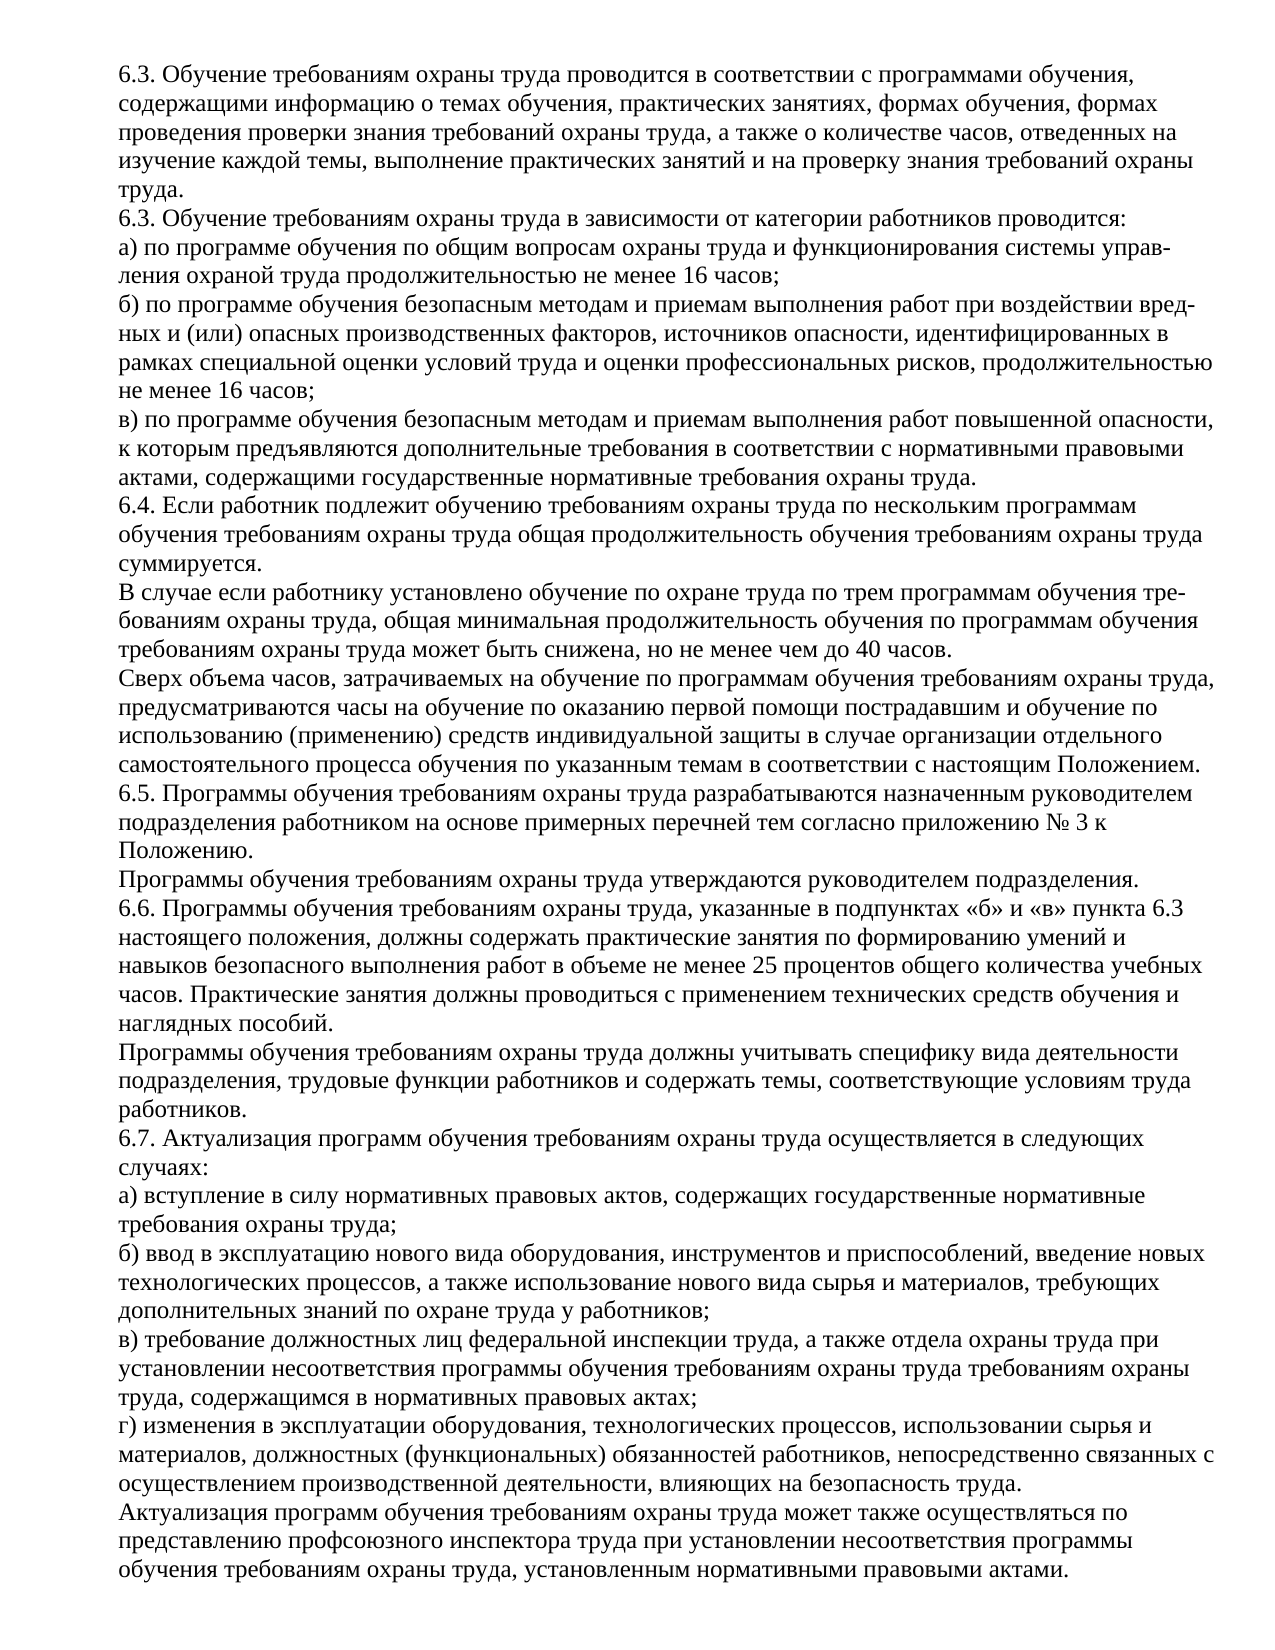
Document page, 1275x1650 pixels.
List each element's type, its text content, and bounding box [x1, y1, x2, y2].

text б) по программе обучения безопасным методам и приемам выполнения работ при воздействии вред-ных и (или) опасных производственных факторов, источников опасности, идентифицированных в рамках специальной оценки условий труда и оценки профессиональных рисков, продолжительностью не менее 16 часов; [118, 289, 1216, 404]
text В случае если работнику установлено обучение по охране труда по трем программам обучения тре-бованиям охраны труда, общая минимальная продолжительность обучения по программам обучения требованиям охраны труда может быть снижена, но не менее чем до 40 часов. [118, 577, 1216, 663]
text 6.5. Программы обучения требованиям охраны труда разрабатываются назначенным руководителем подразделения работником на основе примерных перечней тем согласно приложению № 3 к Положению. [118, 778, 1216, 864]
text Программы обучения требованиям охраны труда утверждаются руководителем подразделения. [118, 864, 1216, 893]
text 6.6. Программы обучения требованиям охраны труда, указанные в подпунктах «б» и «в» пункта 6.3 настоящего положения, должны содержать практические занятия по формированию умений и навыков безопасного выполнения работ в объеме не менее 25 процентов общего количества учебных часов. Практические занятия должны проводиться с применением технических средств обучения и наглядных пособий. [118, 893, 1216, 1037]
text в) требование должностных лиц федеральной инспекции труда, а также отдела охраны труда при установлении несоответствия программы обучения требованиям охраны труда требованиям охраны труда, содержащимся в нормативных правовых актах; [118, 1324, 1216, 1410]
text б) ввод в эксплуатацию нового вида оборудования, инструментов и приспособлений, введение новых технологических процессов, а также использование нового вида сырья и материалов, требующих дополнительных знаний по охране труда у работников; [118, 1238, 1216, 1324]
text а) вступление в силу нормативных правовых актов, содержащих государственные нормативные требования охраны труда; [118, 1180, 1216, 1238]
text г) изменения в эксплуатации оборудования, технологических процессов, использовании сырья и материалов, должностных (функциональных) обязанностей работников, непосредственно связанных с осуществлением производственной деятельности, влияющих на безопасность труда. [118, 1410, 1216, 1497]
text в) по программе обучения безопасным методам и приемам выполнения работ повышенной опасности, к которым предъявляются дополнительные требования в соответствии с нормативными правовыми актами, содержащими государственные нормативные требования охраны труда. [118, 404, 1216, 490]
text 6.3. Обучение требованиям охраны труда в зависимости от категории работников проводится: [118, 203, 1216, 232]
text а) по программе обучения по общим вопросам охраны труда и функционирования системы управ-ления охраной труда продолжительностью не менее 16 часов; [118, 232, 1216, 289]
text Программы обучения требованиям охраны труда должны учитывать специфику вида деятельности подразделения, трудовые функции работников и содержать темы, соответствующие условиям труда работников. [118, 1037, 1216, 1123]
text 6.3. Обучение требованиям охраны труда проводится в соответствии с программами обучения, содержащими информацию о темах обучения, практических занятиях, формах обучения, формах проведения проверки знания требований охраны труда, а также о количестве часов, отведенных на изучение каждой темы, выполнение практических занятий и на проверку знания требований охраны труда. [118, 59, 1216, 203]
text 6.7. Актуализация программ обучения требованиям охраны труда осуществляется в следующих случаях: [118, 1123, 1216, 1180]
text Сверх объема часов, затрачиваемых на обучение по программам обучения требованиям охраны труда, предусматриваются часы на обучение по оказанию первой помощи пострадавшим и обучение по использованию (применению) средств индивидуальной защиты в случае организации отдельного самостоятельного процесса обучения по указанным темам в соответствии с настоящим Положением. [118, 663, 1216, 778]
text 6.4. Если работник подлежит обучению требованиям охраны труда по нескольким программам обучения требованиям охраны труда общая продолжительность обучения требованиям охраны труда суммируется. [118, 490, 1216, 577]
text Актуализация программ обучения требованиям охраны труда может также осуществляться по представлению профсоюзного инспектора труда при установлении несоответствия программы обучения требованиям охраны труда, установленным нормативными правовыми актами. [118, 1497, 1216, 1583]
